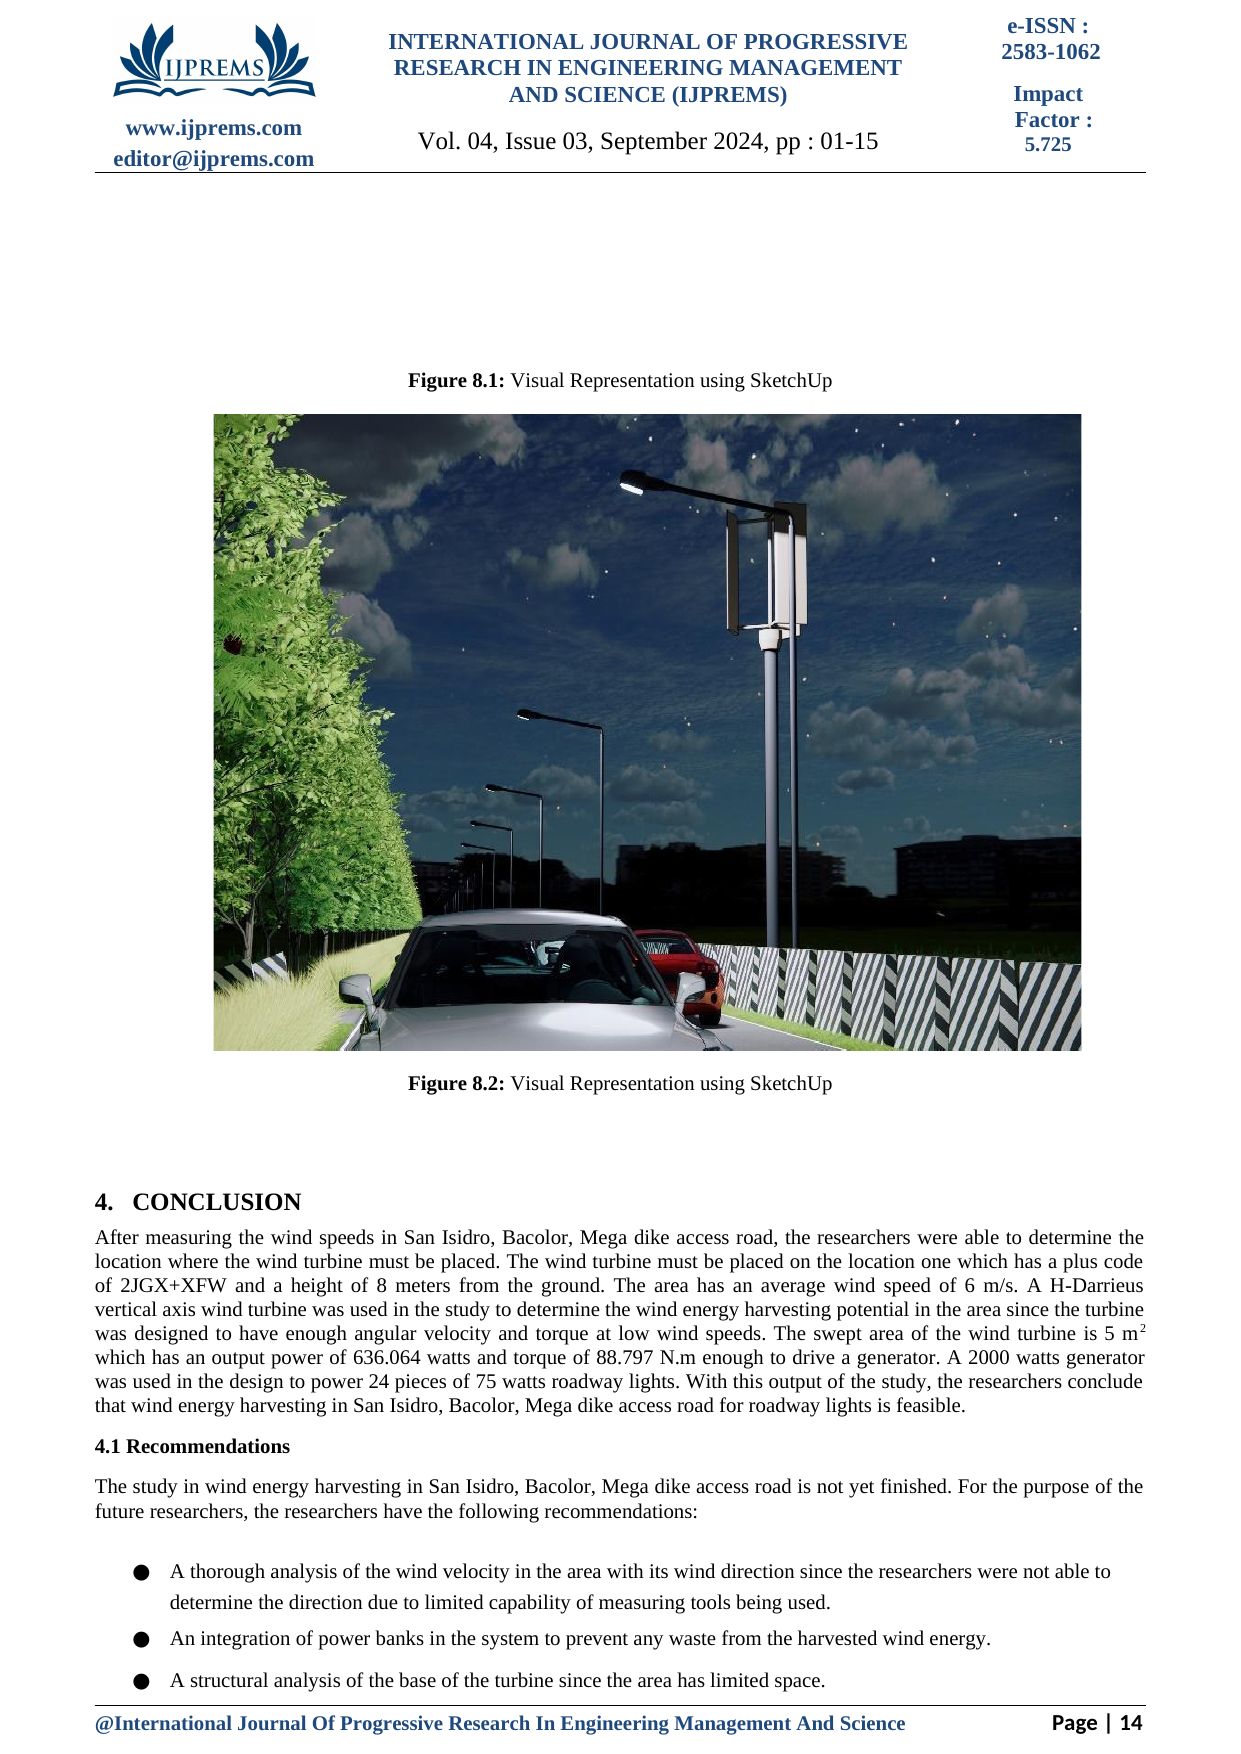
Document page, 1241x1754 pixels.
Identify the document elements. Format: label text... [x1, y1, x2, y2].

picture [111, 16, 317, 106]
text Figure 8.1: Visual Representation using SketchUp [94, 368, 1146, 392]
text 4.1 Recommendations [94, 1434, 1146, 1458]
text The study in wind energy harvesting in San Isidro, Bacolor, Mega dike access road is not yet finished. For the purpose of the future researchers, the researchers have the following recommendations: [94, 1474, 1146, 1523]
list An integration of power banks in the system to prevent any waste from the harvested wind energy. [132, 1614, 1126, 1657]
text After measuring the wind speeds in San Isidro, Bacolor, Mega dike access road, the researchers were able to determine the location where the wind turbine must be placed. The wind turbine must be placed on the location one which has a plus code of 2JGX+XFW and a height of 8 meters from the ground. The area has an average wind speed of 6 m/s. A H-Darrieus vertical axis wind turbine was used in the study to determine the wind energy harvesting potential in the area since the turbine was designed to have enough angular velocity and torque at low wind speeds. The swept area of the wind turbine is 5 m2 which has an output power of 636.064 watts and torque of 88.797 N.m enough to drive a generator. A 2000 watts generator was used in the design to power 24 pieces of 75 watts roadway lights. With this output of the study, the researchers conclude that wind energy harvesting in San Isidro, Bacolor, Mega dike access road for roadway lights is feasible. [94, 1224, 1146, 1417]
list CONCLUSION [94, 1187, 1146, 1216]
picture [213, 414, 1082, 1051]
list A structural analysis of the base of the turbine since the area has limited space. [132, 1657, 1126, 1700]
list A thorough analysis of the wind velocity in the area with its wind direction since the researchers were not able to determine the direction due to limited capability of measuring tools being used. [132, 1548, 1126, 1614]
text Figure 8.2: Visual Representation using SketchUp [94, 1071, 1146, 1095]
